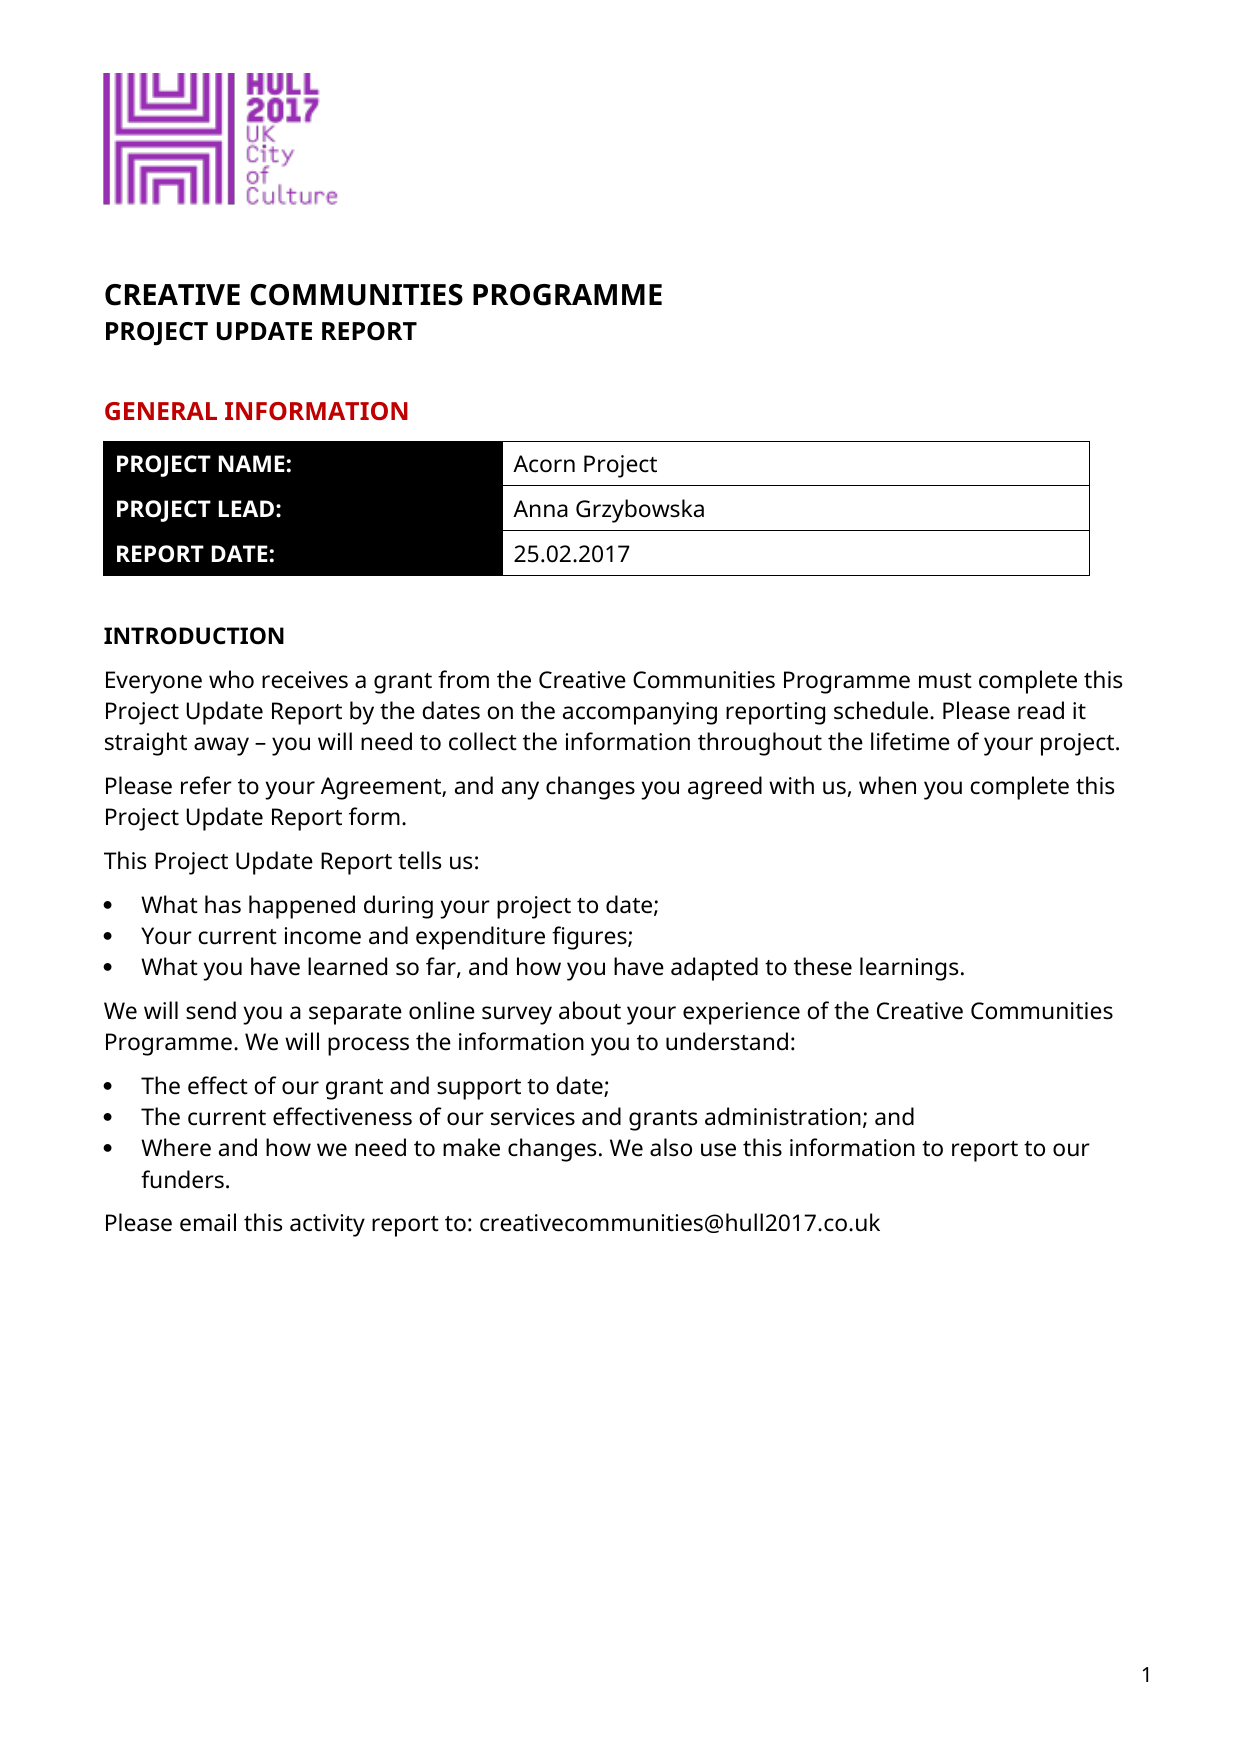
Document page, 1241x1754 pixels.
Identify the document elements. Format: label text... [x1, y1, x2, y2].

text Please refer to your Agreement, and any changes you agreed with us, when you complete this Project Update Report form. [103, 770, 1152, 832]
list The effect of our grant and support to date; [103, 1070, 1152, 1101]
table_cell PROJECT LEAD: [104, 486, 502, 530]
list What has happened during your project to date; [103, 888, 1152, 920]
table_cell REPORT DATE: [104, 531, 502, 575]
text We will send you a separate online survey about your experience of the Creative Communities Programme. We will process the information you to understand: [103, 995, 1152, 1057]
text This Project Update Report tells us: [103, 845, 1152, 876]
table_header PROJECT NAME: [104, 442, 502, 485]
text Please email this activity report to: creativecommunities@hull2017.co.uk [103, 1207, 1152, 1238]
text Everyone who receives a grant from the Creative Communities Programme must complete this Project Update Report by the dates on the accompanying reporting schedule. Please read it straight away – you will need to collect the information throughout the lifetime of your project. [103, 663, 1152, 757]
text INTRODUCTION [103, 620, 1152, 651]
list What you have learned so far, and how you have adapted to these learnings. [103, 951, 1152, 982]
table_cell Anna Grzybowska [503, 486, 1089, 530]
list The current effectiveness of our services and grants administration; and [103, 1101, 1152, 1132]
text CREATIVE COMMUNITIES PROGRAMME PROJECT UPDATE REPORT [103, 274, 1152, 347]
list Your current income and expenditure figures; [103, 920, 1152, 951]
table_cell 25.02.2017 [503, 531, 1089, 575]
text GENERAL INFORMATION [103, 360, 1152, 428]
list Where and how we need to make changes. We also use this information to report to our funders. [103, 1132, 1152, 1195]
table_header Acorn Project [503, 442, 1089, 485]
